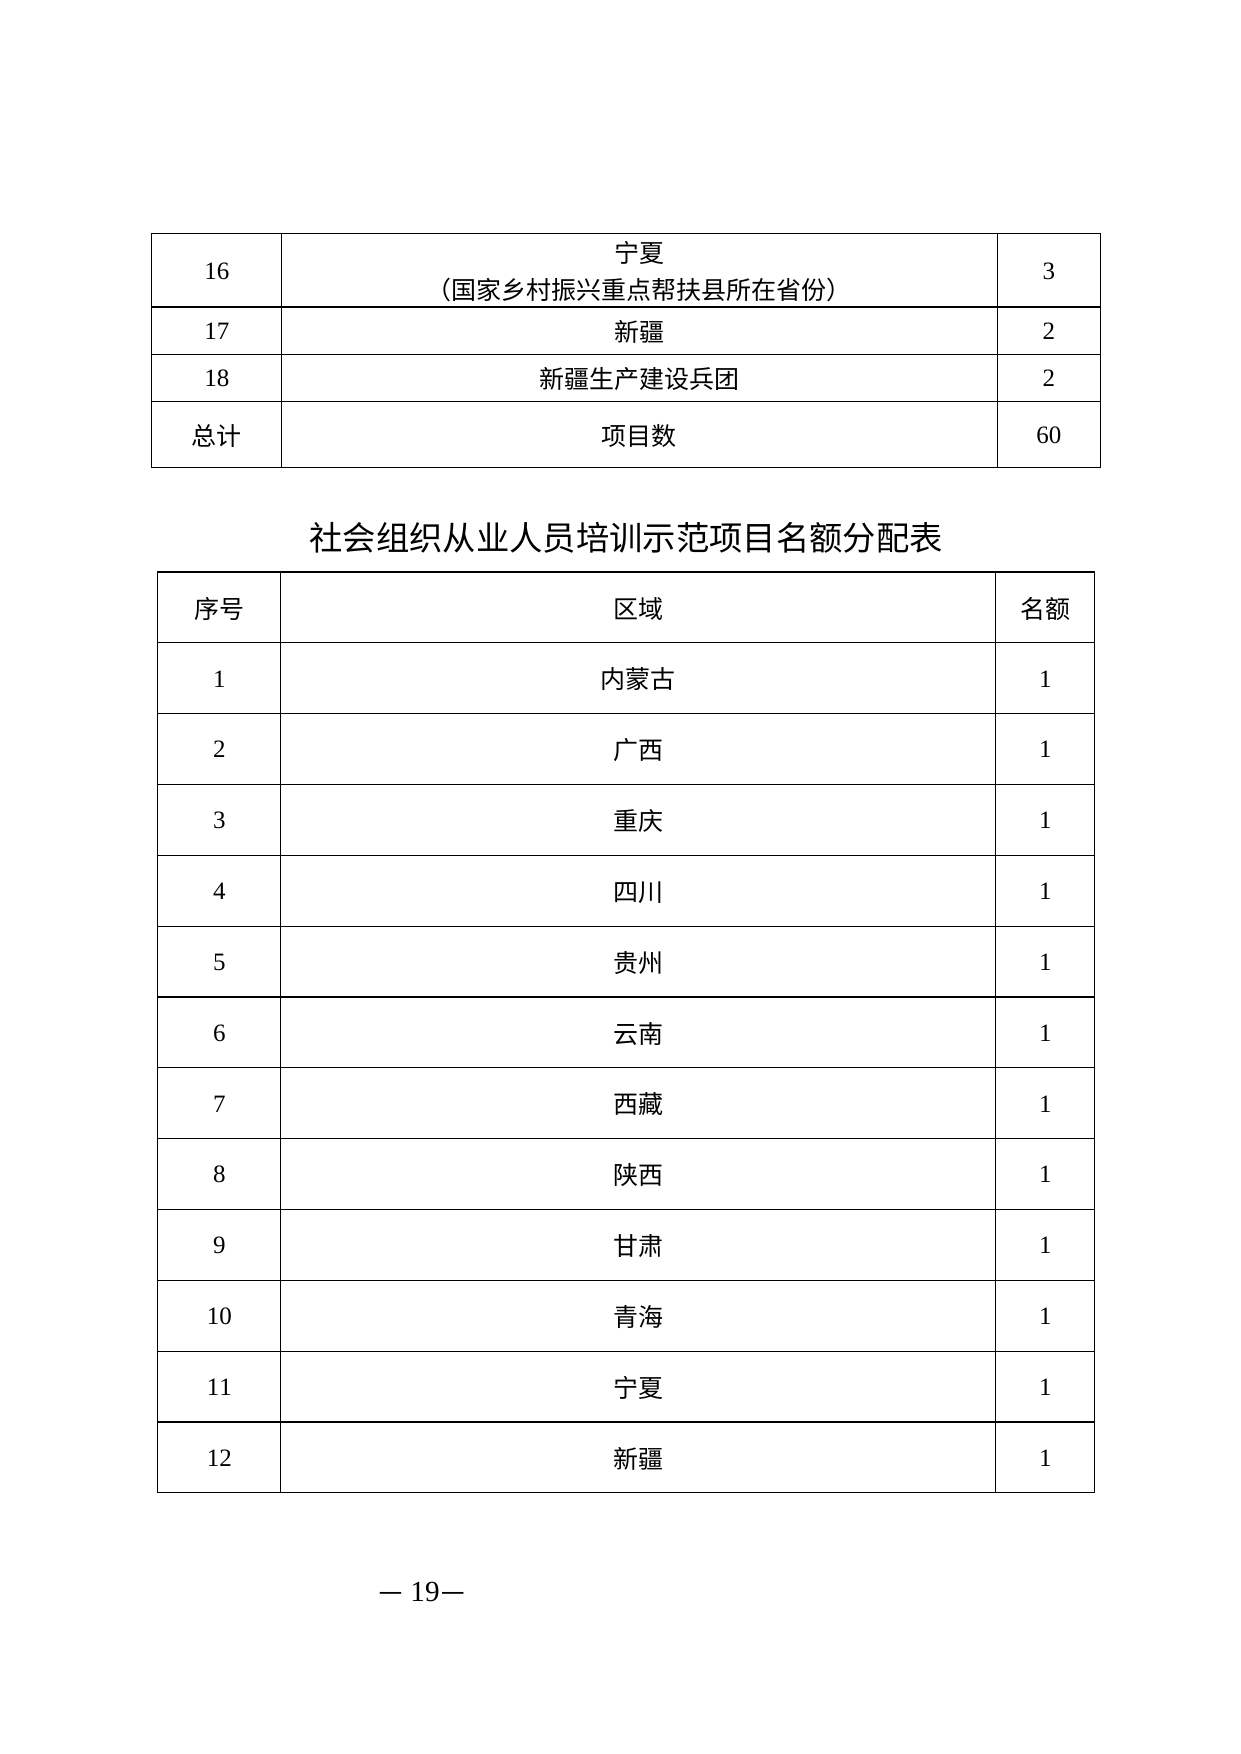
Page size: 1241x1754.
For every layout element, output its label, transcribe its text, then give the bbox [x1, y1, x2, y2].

table_cell 1 [996, 998, 1094, 1067]
table_cell 1 [996, 643, 1094, 713]
table_cell 3 [998, 234, 1100, 306]
table_cell 17 [152, 308, 281, 354]
table_cell 宁夏 [281, 1352, 995, 1421]
table_cell 1 [158, 643, 280, 713]
table_cell 甘肃 [281, 1210, 995, 1280]
table_cell 名额 [996, 573, 1094, 642]
table_cell 新疆 [281, 1423, 995, 1492]
table_cell 青海 [281, 1281, 995, 1351]
table_cell 区域 [281, 573, 995, 642]
table_cell 1 [996, 1352, 1094, 1421]
table_cell 贵州 [281, 927, 995, 996]
table_cell 9 [158, 1210, 280, 1280]
table_cell 1 [996, 856, 1094, 926]
table_cell 项目数 [282, 402, 997, 467]
table_cell 1 [996, 785, 1094, 855]
table_cell 新疆生产建设兵团 [282, 355, 997, 401]
table_cell 1 [996, 1281, 1094, 1351]
table_cell 5 [158, 927, 280, 996]
table_cell 8 [158, 1139, 280, 1209]
table_cell 陕西 [281, 1139, 995, 1209]
table_cell 重庆 [281, 785, 995, 855]
table_cell 18 [152, 355, 281, 401]
table_header 社会组织从业人员培训示范项目名额分配表 [158, 501, 1095, 571]
table_cell 西藏 [281, 1068, 995, 1138]
table_cell 宁夏 （国家乡村振兴重点帮扶县所在省份） [282, 234, 997, 306]
table_cell 7 [158, 1068, 280, 1138]
table_cell 4 [158, 856, 280, 926]
table_cell 2 [998, 308, 1100, 354]
table_cell 60 [998, 402, 1100, 467]
table_cell 3 [158, 785, 280, 855]
table_cell 11 [158, 1352, 280, 1421]
table_cell 云南 [281, 998, 995, 1067]
table_cell 广西 [281, 714, 995, 784]
table_cell 1 [996, 1068, 1094, 1138]
table_cell 1 [996, 714, 1094, 784]
table_cell 12 [158, 1423, 280, 1492]
table_cell 1 [996, 1139, 1094, 1209]
table_cell 序号 [158, 573, 280, 642]
table_cell 内蒙古 [281, 643, 995, 713]
table_cell 1 [996, 1423, 1094, 1492]
table_cell 10 [158, 1281, 280, 1351]
table_cell 1 [996, 1210, 1094, 1280]
table_cell 新疆 [282, 308, 997, 354]
table_cell 6 [158, 998, 280, 1067]
table_cell 2 [998, 355, 1100, 401]
table_cell 2 [158, 714, 280, 784]
table_cell 四川 [281, 856, 995, 926]
table_cell 16 [152, 234, 281, 306]
table_cell 总计 [152, 402, 281, 467]
table_cell 1 [996, 927, 1094, 996]
